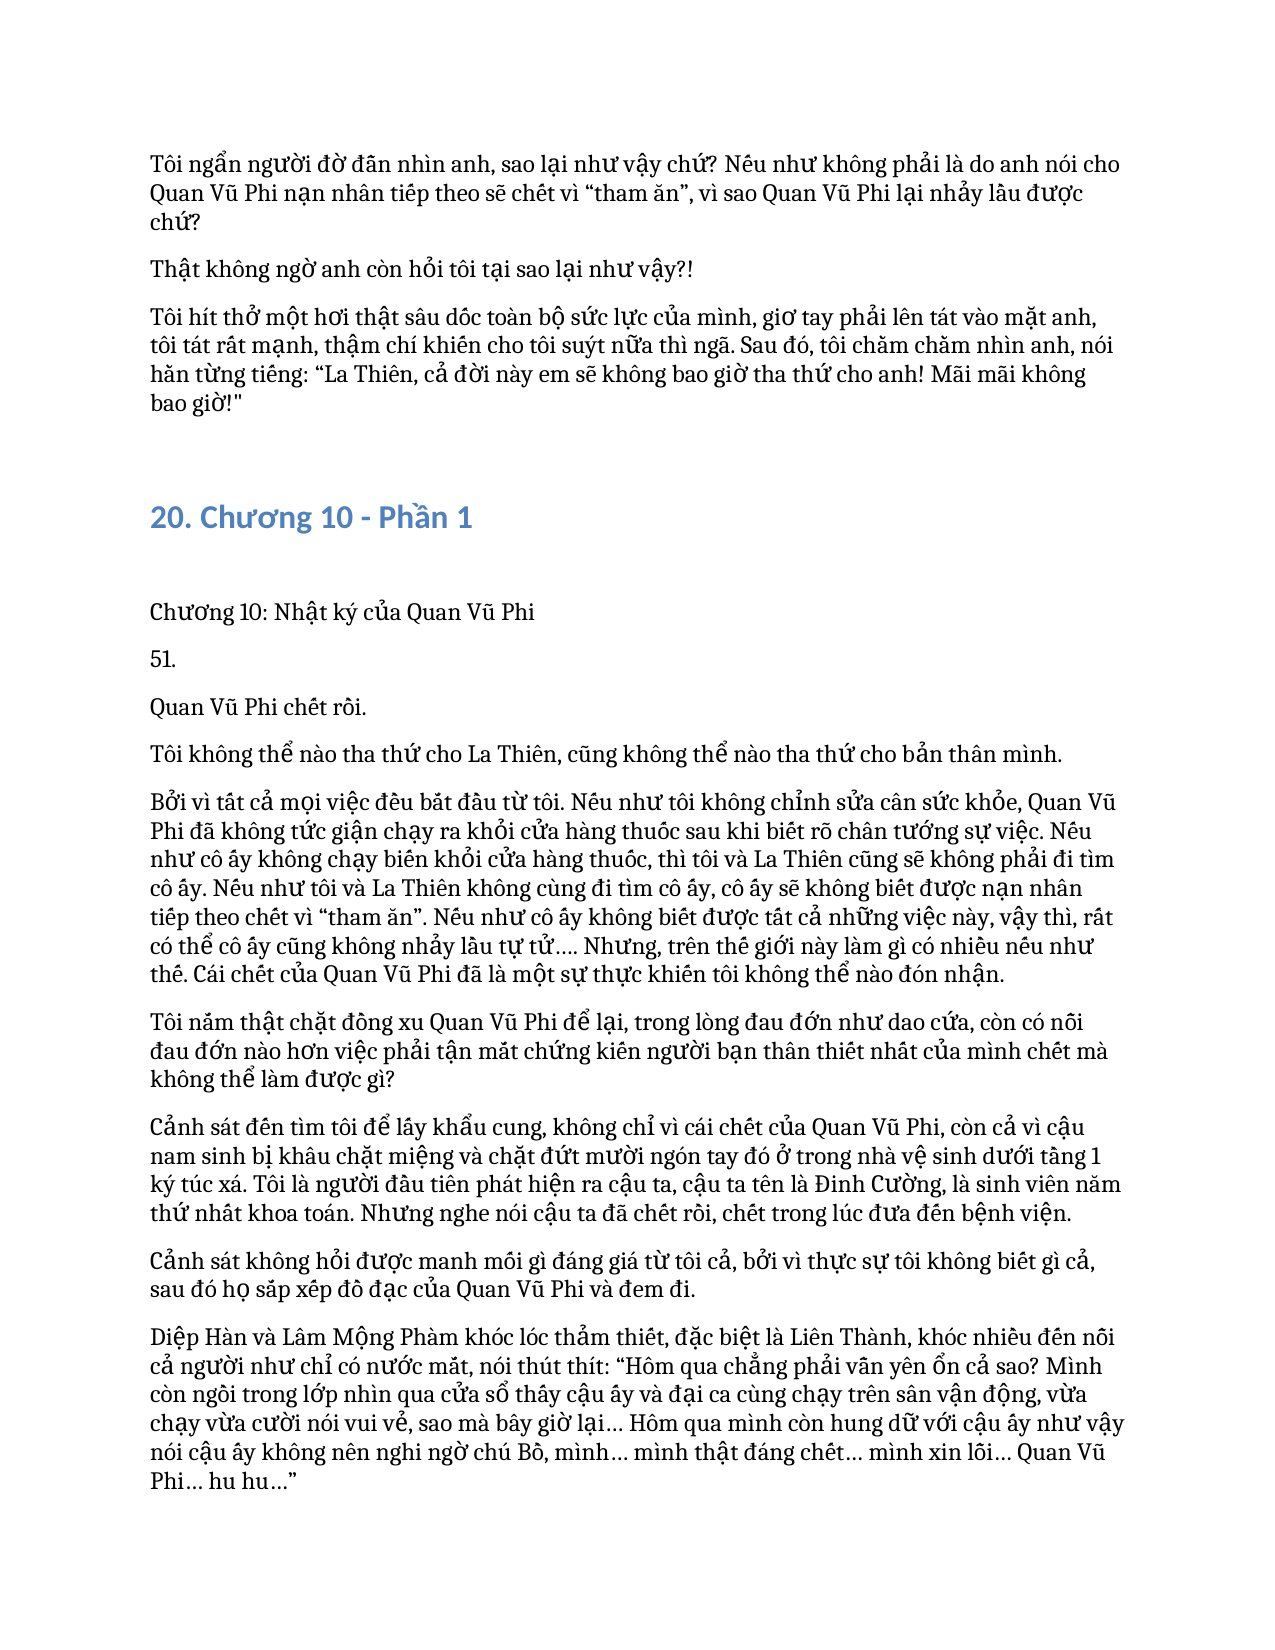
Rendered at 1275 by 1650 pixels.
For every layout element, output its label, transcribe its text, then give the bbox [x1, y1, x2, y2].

text Tôi hít thở một hơi thật sâu dốc toàn bộ sức lực của mình, giơ tay phải lên tát vào mặt anh, tôi tát rất mạnh, thậm chí khiến cho tôi suýt nữa thì ngã. Sau đó, tôi chằm chằm nhìn anh, nói hằn từng tiếng: “La Thiên, cả đời này em sẽ không bao giờ tha thứ cho anh! Mãi mãi không bao giờ!" [150, 302, 1125, 475]
text Tôi ngẩn người đờ đẫn nhìn anh, sao lại như vậy chứ? Nếu như không phải là do anh nói cho Quan Vũ Phi nạn nhân tiếp theo sẽ chết vì “tham ăn”, vì sao Quan Vũ Phi lại nhảy lầu được chứ? [150, 150, 1125, 236]
text Tôi không thể nào tha thứ cho La Thiên, cũng không thể nào tha thứ cho bản thân mình. [150, 740, 1125, 769]
text Cảnh sát đến tìm tôi để lấy khẩu cung, không chỉ vì cái chết của Quan Vũ Phi, còn cả vì cậu nam sinh bị khâu chặt miệng và chặt đứt mười ngón tay đó ở trong nhà vệ sinh dưới tầng 1 ký túc xá. Tôi là người đầu tiên phát hiện ra cậu ta, cậu ta tên là Đinh Cường, là sinh viên năm thứ nhất khoa toán. Nhưng nghe nói cậu ta đã chết rồi, chết trong lúc đưa đến bệnh viện. [150, 1113, 1125, 1228]
text Diệp Hàn và Lâm Mộng Phàm khóc lóc thảm thiết, đặc biệt là Liên Thành, khóc nhiều đến nỗi cả người như chỉ có nước mắt, nói thút thít: “Hôm qua chẳng phải vẫn yên ổn cả sao? Mình còn ngồi trong lớp nhìn qua cửa sổ thấy cậu ấy và đại ca cùng chạy trên sân vận động, vừa chạy vừa cười nói vui vẻ, sao mà bây giờ lại… Hôm qua mình còn hung dữ với cậu ấy như vậy nói cậu ấy không nên nghi ngờ chú Bồ, mình… mình thật đáng chết… mình xin lỗi… Quan Vũ Phi… hu hu…” [150, 1323, 1125, 1495]
text Tôi nắm thật chặt đồng xu Quan Vũ Phi để lại, trong lòng đau đớn như dao cứa, còn có nỗi đau đớn nào hơn việc phải tận mắt chứng kiến người bạn thân thiết nhất của mình chết mà không thể làm được gì? [150, 1008, 1125, 1094]
subtitle 20. Chương 10 - Phần 1 [150, 496, 1125, 537]
text Chương 10: Nhật ký của Quan Vũ Phi [150, 540, 1125, 627]
text Thật không ngờ anh còn hỏi tôi tại sao lại như vậy?! [150, 255, 1125, 284]
text 51. [150, 645, 1125, 674]
text Quan Vũ Phi chết rồi. [150, 693, 1125, 722]
text Bởi vì tất cả mọi việc đều bắt đầu từ tôi. Nếu như tôi không chỉnh sửa cân sức khỏe, Quan Vũ Phi đã không tức giận chạy ra khỏi cửa hàng thuốc sau khi biết rõ chân tướng sự việc. Nếu như cô ấy không chạy biến khỏi cửa hàng thuốc, thì tôi và La Thiên cũng sẽ không phải đi tìm cô ấy. Nếu như tôi và La Thiên không cùng đi tìm cô ấy, cô ấy sẽ không biết được nạn nhân tiếp theo chết vì “tham ăn”. Nếu như cô ấy không biết được tất cả những việc này, vậy thì, rất có thể cô ấy cũng không nhảy lầu tự tử…. Nhưng, trên thế giới này làm gì có nhiều nếu như thế. Cái chết của Quan Vũ Phi đã là một sự thực khiến tôi không thể nào đón nhận. [150, 788, 1125, 989]
text Cảnh sát không hỏi được manh mối gì đáng giá từ tôi cả, bởi vì thực sự tôi không biết gì cả, sau đó họ sắp xếp đồ đạc của Quan Vũ Phi và đem đi. [150, 1247, 1125, 1304]
